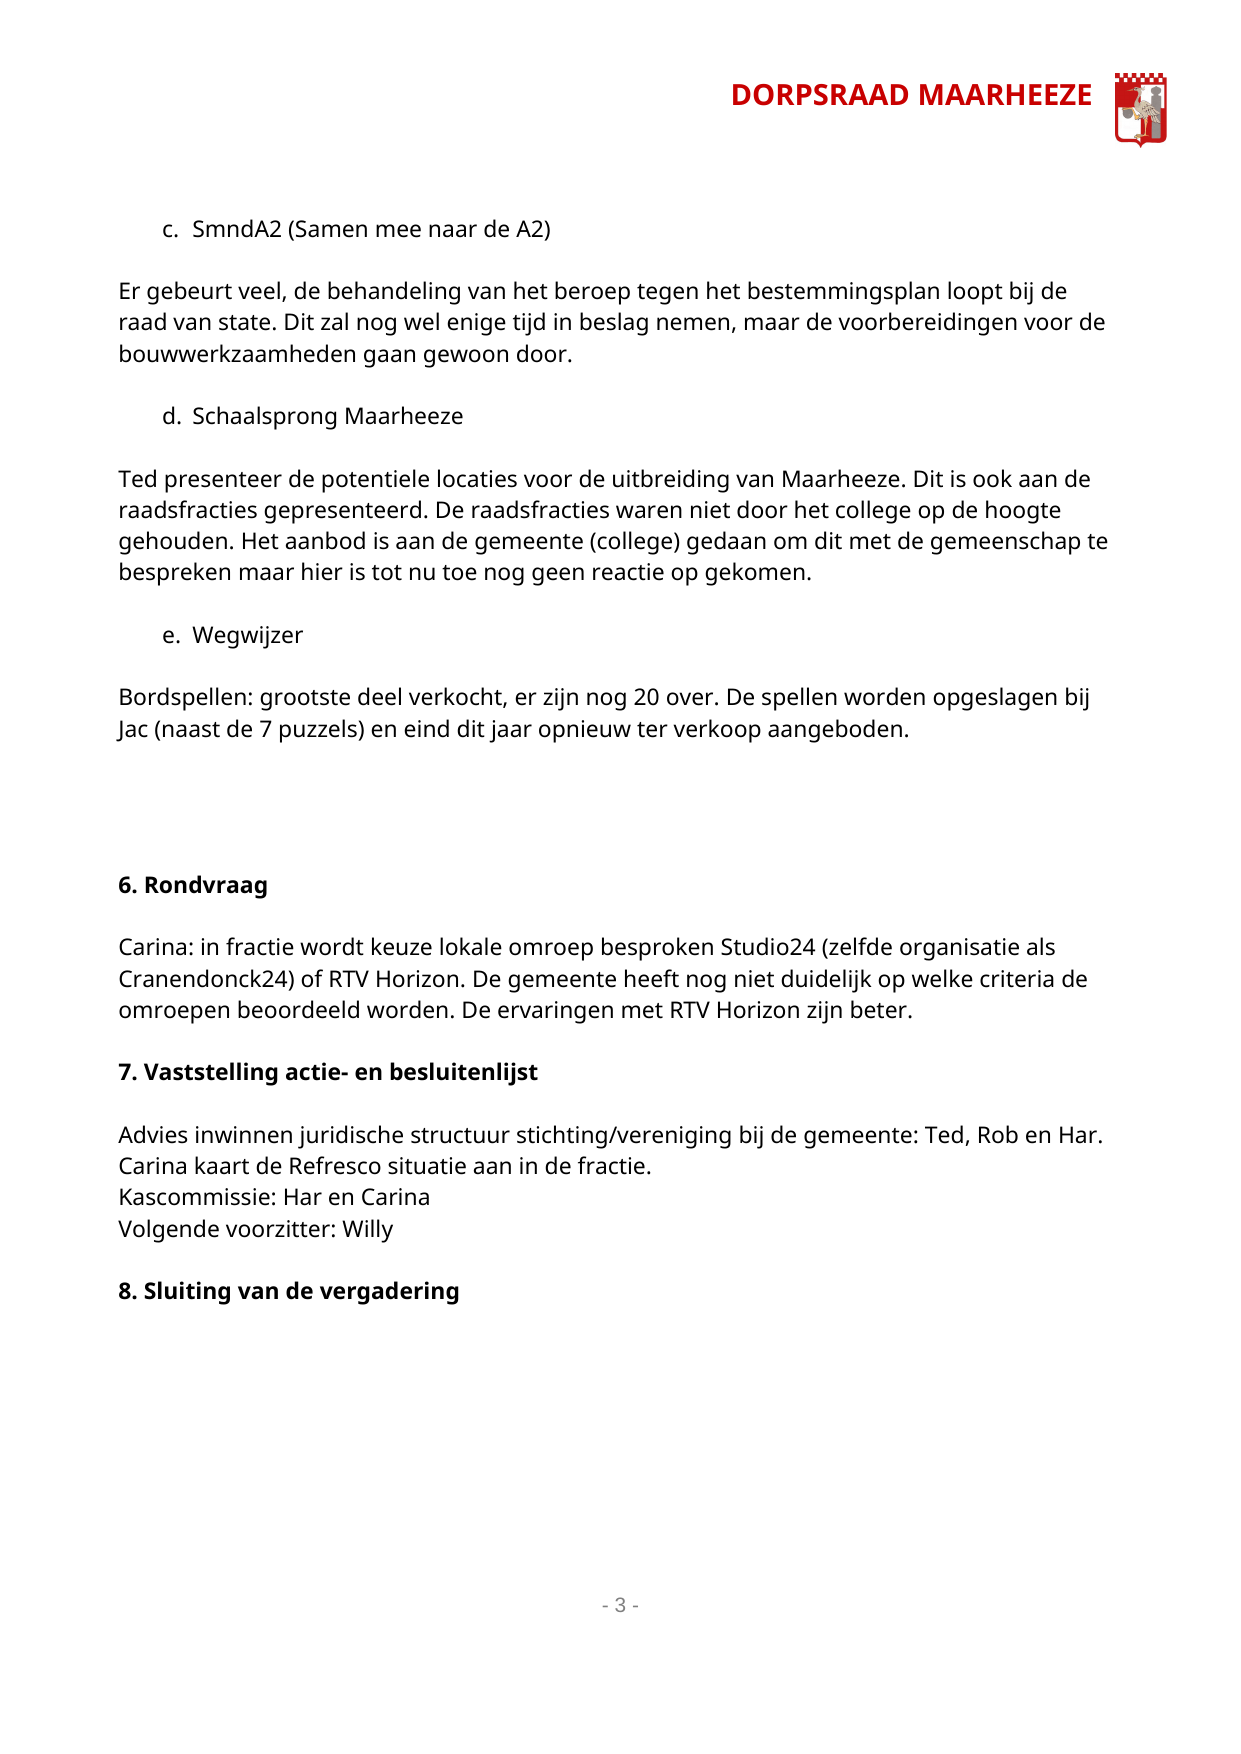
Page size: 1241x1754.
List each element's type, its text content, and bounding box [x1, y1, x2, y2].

text Er gebeurt veel, de behandeling van het beroep tegen het bestemmingsplan loopt bij de raad van state. Dit zal nog wel enige tijd in beslag nemen, maar de voorbereidingen voor de bouwwerkzaamheden gaan gewoon door. [118, 275, 1122, 369]
text Kascommissie: Har en Carina [118, 1181, 1122, 1213]
list SmndA2 (Samen mee naar de A2) [162, 213, 1122, 244]
text Volgende voorzitter: Willy [118, 1213, 1122, 1244]
text 8. Sluiting van de vergadering [118, 1275, 1122, 1306]
text Advies inwinnen juridische structuur stichting/vereniging bij de gemeente: Ted, Rob en Har. [118, 1119, 1122, 1150]
text Ted presenteer de potentiele locaties voor de uitbreiding van Maarheeze. Dit is ook aan de raadsfracties gepresenteerd. De raadsfracties waren niet door het college op de hoogte gehouden. Het aanbod is aan de gemeente (college) gedaan om dit met de gemeenschap te bespreken maar hier is tot nu toe nog geen reactie op gekomen. [118, 463, 1122, 588]
text 6. Rondvraag [118, 869, 1122, 900]
list Wegwijzer [162, 619, 1122, 650]
list Schaalsprong Maarheeze [162, 400, 1122, 431]
text Carina kaart de Refresco situatie aan in de fractie. [118, 1150, 1122, 1181]
text Carina: in fractie wordt keuze lokale omroep besproken Studio24 (zelfde organisatie als Cranendonck24) of RTV Horizon. De gemeente heeft nog niet duidelijk op welke criteria de omroepen beoordeeld worden. De ervaringen met RTV Horizon zijn beter. [118, 931, 1122, 1025]
text Bordspellen: grootste deel verkocht, er zijn nog 20 over. De spellen worden opgeslagen bij Jac (naast de 7 puzzels) en eind dit jaar opnieuw ter verkoop aangeboden. [118, 681, 1122, 744]
text 7. Vaststelling actie- en besluitenlijst [118, 1056, 1122, 1088]
picture [1115, 73, 1167, 148]
